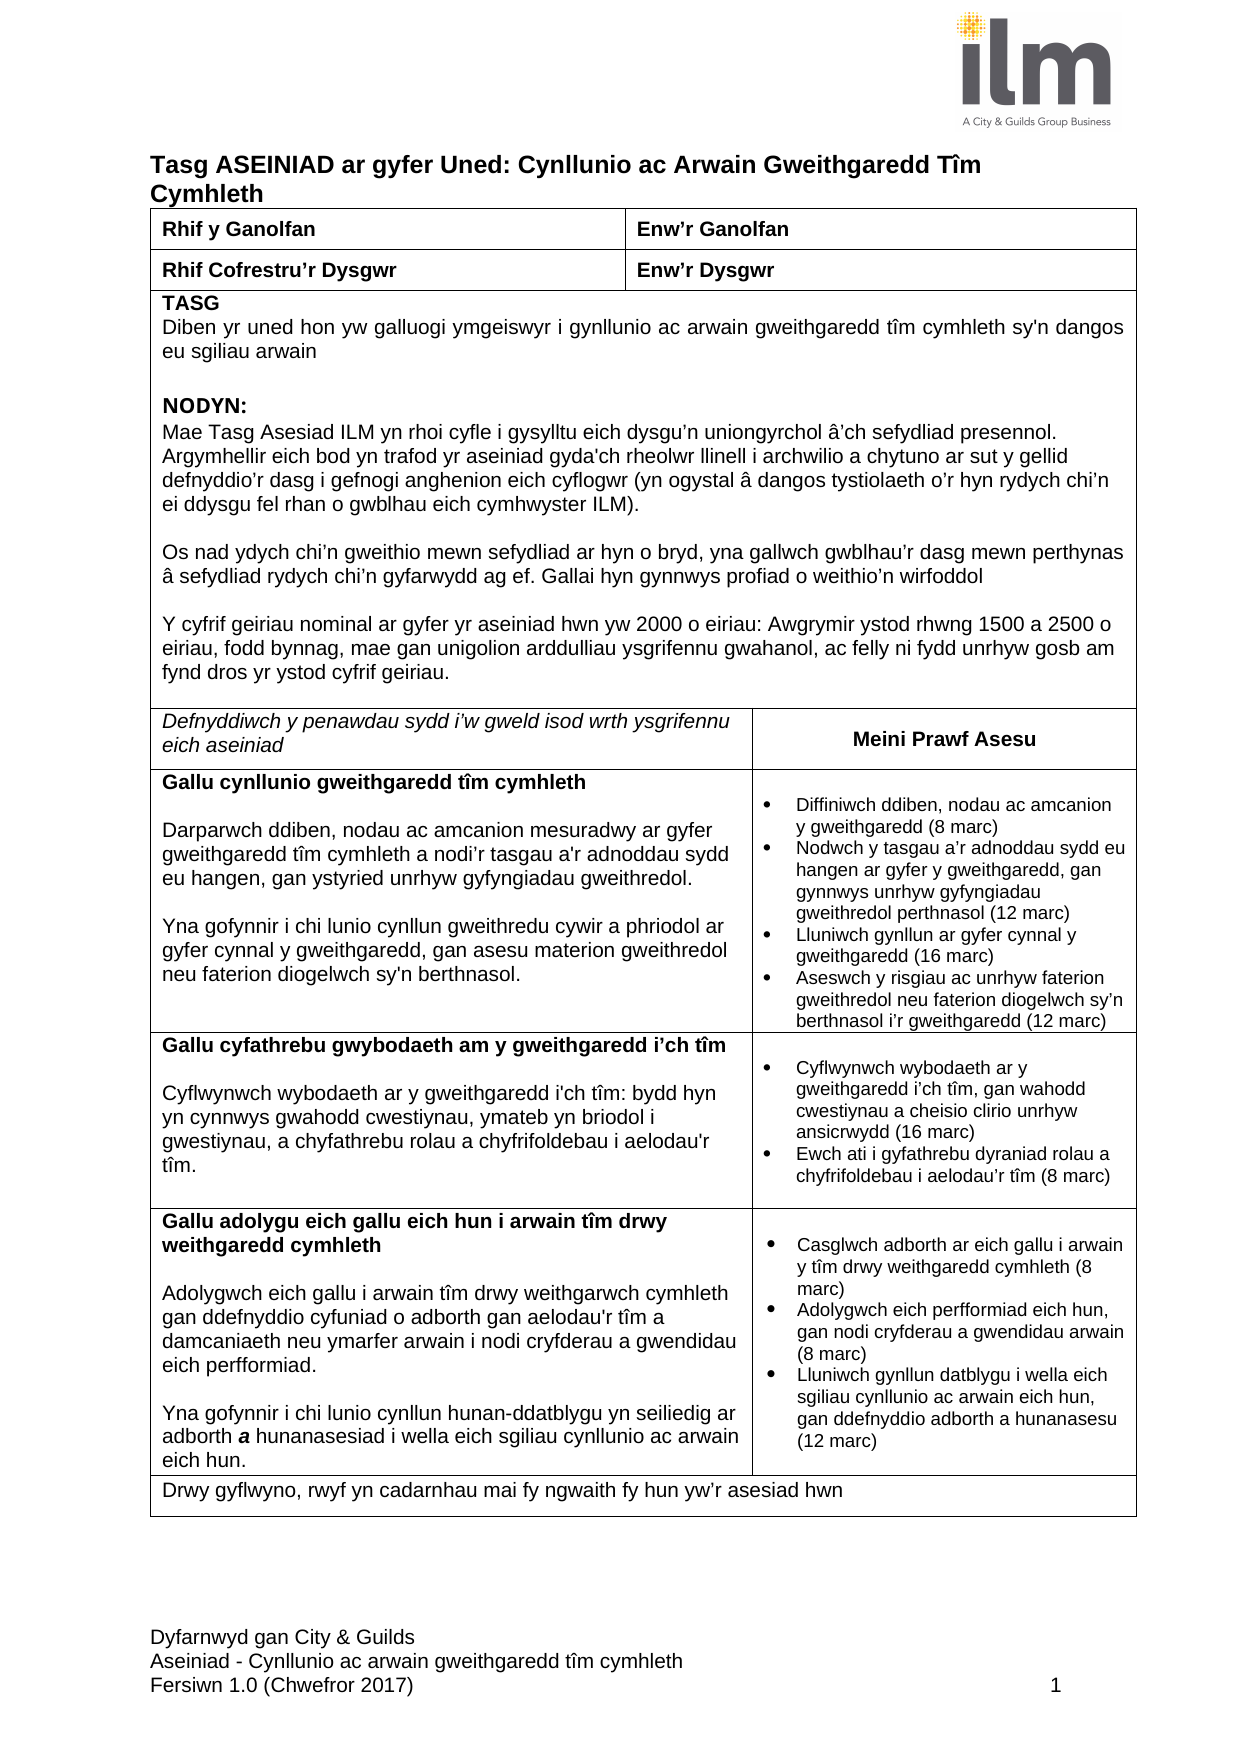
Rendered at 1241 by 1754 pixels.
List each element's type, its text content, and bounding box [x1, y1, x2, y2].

text Tasg ASEINIAD ar gyfer Uned: Cynllunio ac Arwain Gweithgaredd Tîm Cymhleth [150, 150, 1090, 207]
table_cell Gallu cyfathrebu gwybodaeth am y gweithgaredd i’ch tîm Cyflwynwch wybodaeth ar y gweithgaredd i'ch tîm: bydd hyn yn cynnwys gwahodd cwestiynau, ymateb yn briodol i gwestiynau, a chyfathrebu rolau a chyfrifoldebau i aelodau'r tîm. [151, 1033, 752, 1208]
table_cell TASG Diben yr uned hon yw galluogi ymgeiswyr i gynllunio ac arwain gweithgaredd tîm cymhleth sy'n dangos eu sgiliau arwain NODYN: Mae Tasg Asesiad ILM yn rhoi cyfle i gysylltu eich dysgu’n uniongyrchol â’ch sefydliad presennol. Argymhellir eich bod yn trafod yr aseiniad gyda'ch rheolwr llinell i archwilio a chytuno ar sut y gellid defnyddio’r dasg i gefnogi anghenion eich cyflogwr (yn ogystal â dangos tystiolaeth o’r hyn rydych chi’n ei ddysgu fel rhan o gwblhau eich cymhwyster ILM). Os nad ydych chi’n gweithio mewn sefydliad ar hyn o bryd, yna gallwch gwblhau’r dasg mewn perthynas â sefydliad rydych chi’n gyfarwydd ag ef. Gallai hyn gynnwys profiad o weithio’n wirfoddol Y cyfrif geiriau nominal ar gyfer yr aseiniad hwn yw 2000 o eiriau: Awgrymir ystod rhwng 1500 a 2500 o eiriau, fodd bynnag, mae gan unigolion arddulliau ysgrifennu gwahanol, ac felly ni fydd unrhyw gosb am fynd dros yr ystod cyfrif geiriau. [151, 291, 1136, 707]
table_cell Meini Prawf Asesu [753, 709, 1136, 769]
table_cell Casglwch adborth ar eich gallu i arwain y tîm drwy weithgaredd cymhleth (8 marc) Adolygwch eich perfformiad eich hun, gan nodi cryfderau a gwendidau arwain (8 marc) Lluniwch gynllun datblygu i wella eich sgiliau cynllunio ac arwain eich hun, gan ddefnyddio adborth a hunanasesu (12 marc) [753, 1209, 1136, 1475]
table_cell Cyflwynwch wybodaeth ar y gweithgaredd i’ch tîm, gan wahodd cwestiynau a cheisio clirio unrhyw ansicrwydd (16 marc) Ewch ati i gyfathrebu dyraniad rolau a chyfrifoldebau i aelodau’r tîm (8 marc) [753, 1033, 1136, 1208]
table_cell Enw’r Dysgwr [626, 250, 1136, 290]
table_cell Gallu cynllunio gweithgaredd tîm cymhleth Darparwch ddiben, nodau ac amcanion mesuradwy ar gyfer gweithgaredd tîm cymhleth a nodi’r tasgau a'r adnoddau sydd eu hangen, gan ystyried unrhyw gyfyngiadau gweithredol. Yna gofynnir i chi lunio cynllun gweithredu cywir a phriodol ar gyfer cynnal y gweithgaredd, gan asesu materion gweithredol neu faterion diogelwch sy'n berthnasol. [151, 770, 752, 1032]
table_header Enw’r Ganolfan [626, 209, 1136, 249]
table_cell Diffiniwch ddiben, nodau ac amcanion y gweithgaredd (8 marc) Nodwch y tasgau a’r adnoddau sydd eu hangen ar gyfer y gweithgaredd, gan gynnwys unrhyw gyfyngiadau gweithredol perthnasol (12 marc) Lluniwch gynllun ar gyfer cynnal y gweithgaredd (16 marc) Aseswch y risgiau ac unrhyw faterion gweithredol neu faterion diogelwch sy’n berthnasol i’r gweithgaredd (12 marc) [753, 770, 1136, 1032]
table_header Rhif y Ganolfan [151, 209, 625, 249]
table_cell Drwy gyflwyno, rwyf yn cadarnhau mai fy ngwaith fy hun yw’r asesiad hwn [151, 1476, 1136, 1516]
picture [955, 12, 1123, 132]
table_cell Gallu adolygu eich gallu eich hun i arwain tîm drwy weithgaredd cymhleth Adolygwch eich gallu i arwain tîm drwy weithgarwch cymhleth gan ddefnyddio cyfuniad o adborth gan aelodau'r tîm a damcaniaeth neu ymarfer arwain i nodi cryfderau a gwendidau eich perfformiad. Yna gofynnir i chi lunio cynllun hunan-ddatblygu yn seiliedig ar adborth a hunanasesiad i wella eich sgiliau cynllunio ac arwain eich hun. [151, 1209, 752, 1475]
table_cell Rhif Cofrestru’r Dysgwr [151, 250, 625, 290]
table_cell Defnyddiwch y penawdau sydd i’w gweld isod wrth ysgrifennu eich aseiniad [151, 709, 752, 769]
